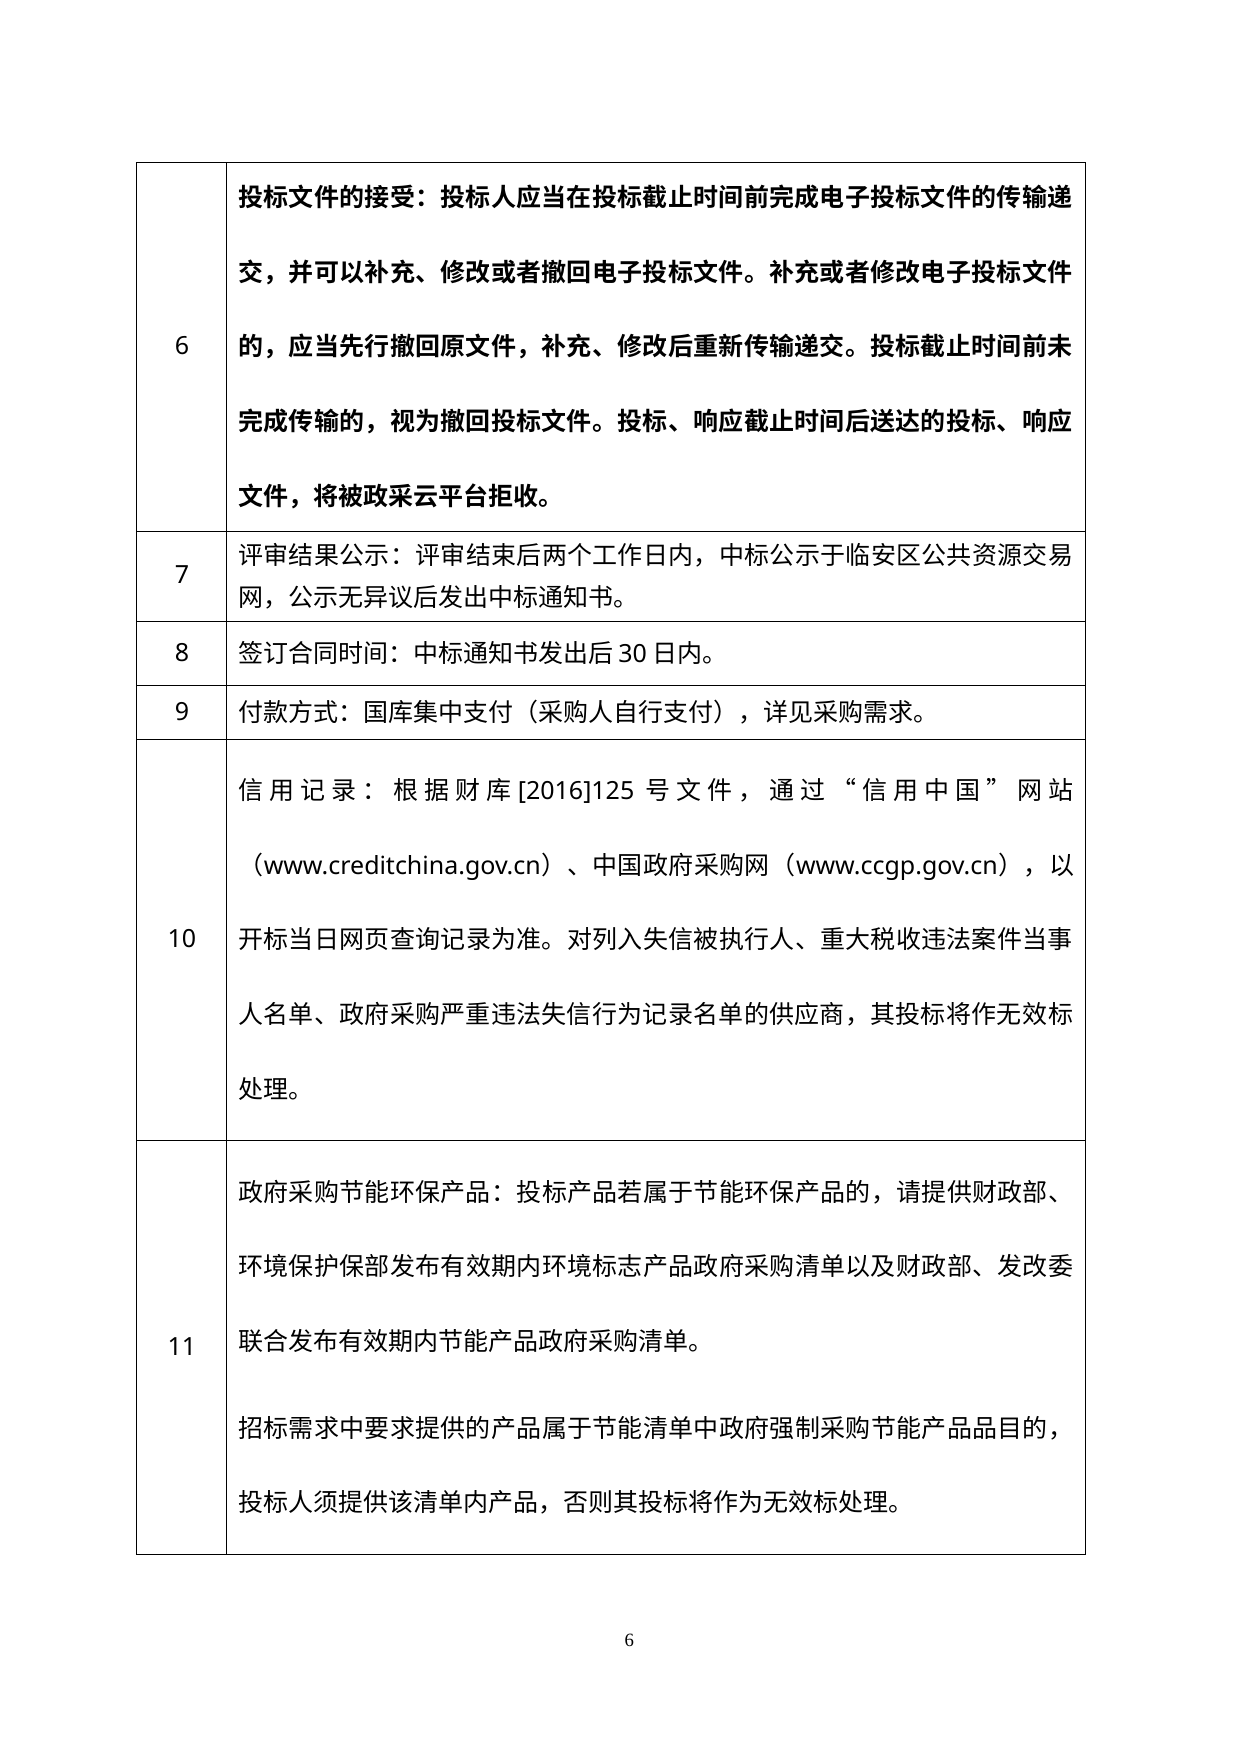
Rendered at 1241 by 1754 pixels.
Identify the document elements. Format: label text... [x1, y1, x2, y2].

table_cell 8 [137, 622, 226, 685]
table_cell 签订合同时间：中标通知书发出后30日内。 [227, 622, 1085, 685]
table_cell 7 [137, 532, 226, 621]
table_cell 投标文件的接受：投标人应当在投标截止时间前完成电子投标文件的传输递交，并可以补充、修改或者撤回电子投标文件。补充或者修改电子投标文件的，应当先行撤回原文件，补充、修改后重新传输递交。投标截止时间前未完成传输的，视为撤回投标文件。投标、响应截止时间后送达的投标、响应文件，将被政采云平台拒收。 [227, 163, 1085, 531]
table_cell 付款方式：国库集中支付（采购人自行支付），详见采购需求。 [227, 686, 1085, 739]
table_cell 信用记录：根据财库[2016]125号文件，通过“信用中国”网站（www.creditchina.gov.cn）、中国政府采购网（www.ccgp.gov.cn），以开标当日网页查询记录为准。对列入失信被执行人、重大税收违法案件当事人名单、政府采购严重违法失信行为记录名单的供应商，其投标将作无效标处理。 [227, 740, 1085, 1140]
table_cell 政府采购节能环保产品：投标产品若属于节能环保产品的，请提供财政部、环境保护保部发布有效期内环境标志产品政府采购清单以及财政部、发改委联合发布有效期内节能产品政府采购清单。 招标需求中要求提供的产品属于节能清单中政府强制采购节能产品品目的，投标人须提供该清单内产品，否则其投标将作为无效标处理。 [227, 1141, 1085, 1554]
table_cell 10 [137, 740, 226, 1140]
table_cell 11 [137, 1141, 226, 1554]
table_cell 6 [137, 163, 226, 531]
table_cell 评审结果公示：评审结束后两个工作日内，中标公示于临安区公共资源交易网，公示无异议后发出中标通知书。 [227, 532, 1085, 621]
table_cell 9 [137, 686, 226, 739]
